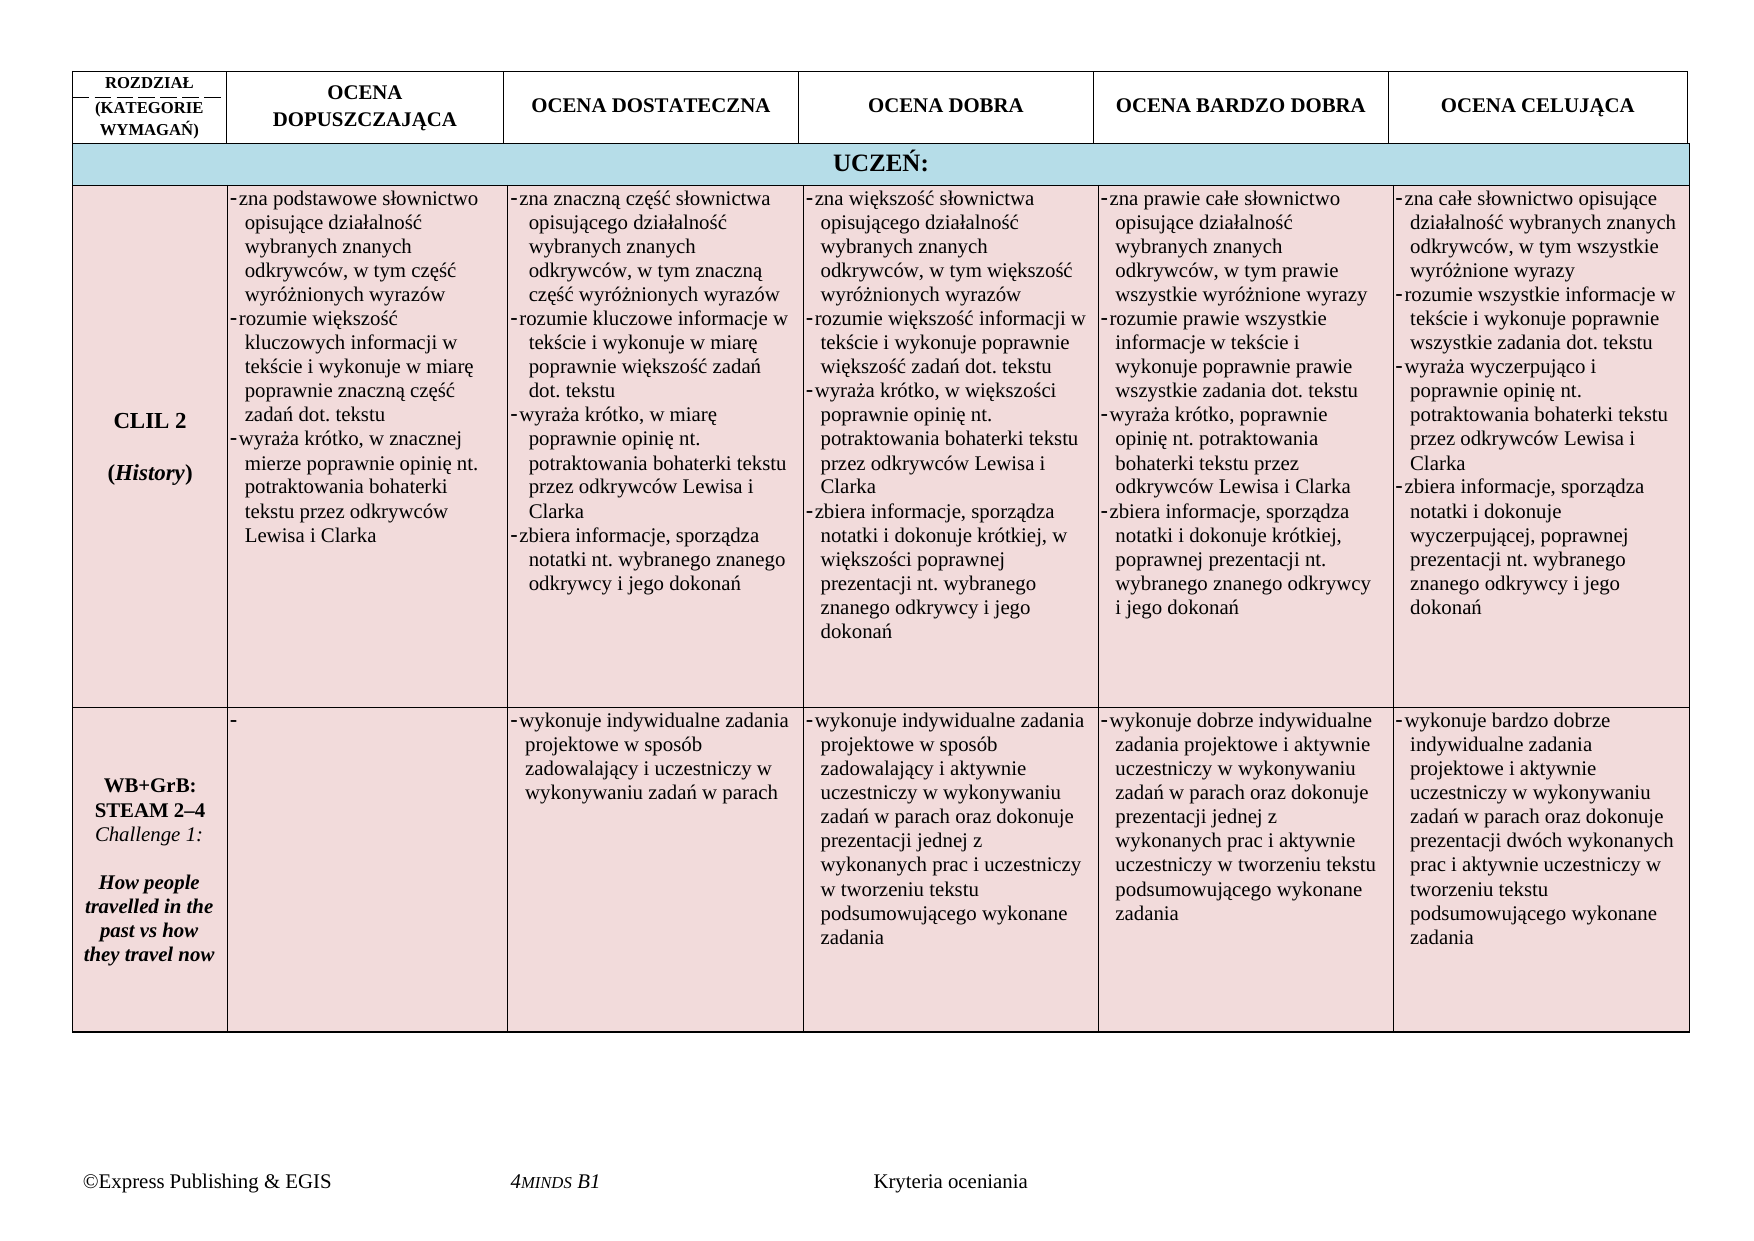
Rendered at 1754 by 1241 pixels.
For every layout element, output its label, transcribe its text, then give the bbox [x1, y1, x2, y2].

table_cell UCZEŃ: [73, 144, 1689, 185]
table_cell WB+GrB: STEAM 2–4 Challenge 1: How people travelled in the past vs how they travel now [73, 708, 227, 1031]
table_header OCENA DOPUSZCZAJĄCA [227, 72, 503, 143]
table_cell zna prawie całe słownictwo opisujące działalność wybranych znanych odkrywców, w tym prawie wszystkie wyróżnione wyrazy rozumie prawie wszystkie informacje w tekście i wykonuje poprawnie prawie wszystkie zadania dot. tekstu wyraża krótko, poprawnie opinię nt. potraktowania bohaterki tekstu przez odkrywców Lewisa i Clarka zbiera informacje, sporządza notatki i dokonuje krótkiej, poprawnej prezentacji nt. wybranego znanego odkrywcy i jego dokonań [1099, 186, 1393, 707]
table_header OCENA CELUJĄCA [1389, 72, 1687, 143]
table_cell wykonuje dobrze indywidualne zadania projektowe i aktywnie uczestniczy w wykonywaniu zadań w parach oraz dokonuje prezentacji jednej z wykonanych prac i aktywnie uczestniczy w tworzeniu tekstu podsumowującego wykonane zadania [1099, 708, 1393, 1031]
table_cell zna całe słownictwo opisujące działalność wybranych znanych odkrywców, w tym wszystkie wyróżnione wyrazy rozumie wszystkie informacje w tekście i wykonuje poprawnie wszystkie zadania dot. tekstu wyraża wyczerpująco i poprawnie opinię nt. potraktowania bohaterki tekstu przez odkrywców Lewisa i Clarka zbiera informacje, sporządza notatki i dokonuje wyczerpującej, poprawnej prezentacji nt. wybranego znanego odkrywcy i jego dokonań [1394, 186, 1689, 707]
table_cell wykonuje bardzo dobrze indywidualne zadania projektowe i aktywnie uczestniczy w wykonywaniu zadań w parach oraz dokonuje prezentacji dwóch wykonanych prac i aktywnie uczestniczy w tworzeniu tekstu podsumowującego wykonane zadania [1394, 708, 1689, 1031]
table_cell CLIL 2 (History) [73, 186, 227, 707]
table_cell zna podstawowe słownictwo opisujące działalność wybranych znanych odkrywców, w tym część wyróżnionych wyrazów rozumie większość kluczowych informacji w tekście i wykonuje w miarę poprawnie znaczną część zadań dot. tekstu wyraża krótko, w znacznej mierze poprawnie opinię nt. potraktowania bohaterki tekstu przez odkrywców Lewisa i Clarka [228, 186, 507, 707]
table_cell (KATEGORIE WYMAGAŃ) [73, 97, 226, 143]
table_cell zna większość słownictwa opisującego działalność wybranych znanych odkrywców, w tym większość wyróżnionych wyrazów rozumie większość informacji w tekście i wykonuje poprawnie większość zadań dot. tekstu wyraża krótko, w większości poprawnie opinię nt. potraktowania bohaterki tekstu przez odkrywców Lewisa i Clarka zbiera informacje, sporządza notatki i dokonuje krótkiej, w większości poprawnej prezentacji nt. wybranego znanego odkrywcy i jego dokonań [804, 186, 1098, 707]
table_cell zna znaczną część słownictwa opisującego działalność wybranych znanych odkrywców, w tym znaczną część wyróżnionych wyrazów rozumie kluczowe informacje w tekście i wykonuje w miarę poprawnie większość zadań dot. tekstu wyraża krótko, w miarę poprawnie opinię nt. potraktowania bohaterki tekstu przez odkrywców Lewisa i Clarka zbiera informacje, sporządza notatki nt. wybranego znanego odkrywcy i jego dokonań [508, 186, 803, 707]
table_cell wykonuje indywidualne zadania projektowe w sposób zadowalający i uczestniczy w wykonywaniu zadań w parach [508, 708, 803, 1031]
table_header OCENA DOSTATECZNA [504, 72, 798, 143]
table_header ROZDZIAŁ [73, 72, 226, 97]
table_cell [228, 708, 507, 1031]
table_header OCENA BARDZO DOBRA [1094, 72, 1388, 143]
table_header OCENA DOBRA [799, 72, 1093, 143]
table_cell wykonuje indywidualne zadania projektowe w sposób zadowalający i aktywnie uczestniczy w wykonywaniu zadań w parach oraz dokonuje prezentacji jednej z wykonanych prac i uczestniczy w tworzeniu tekstu podsumowującego wykonane zadania [804, 708, 1098, 1031]
